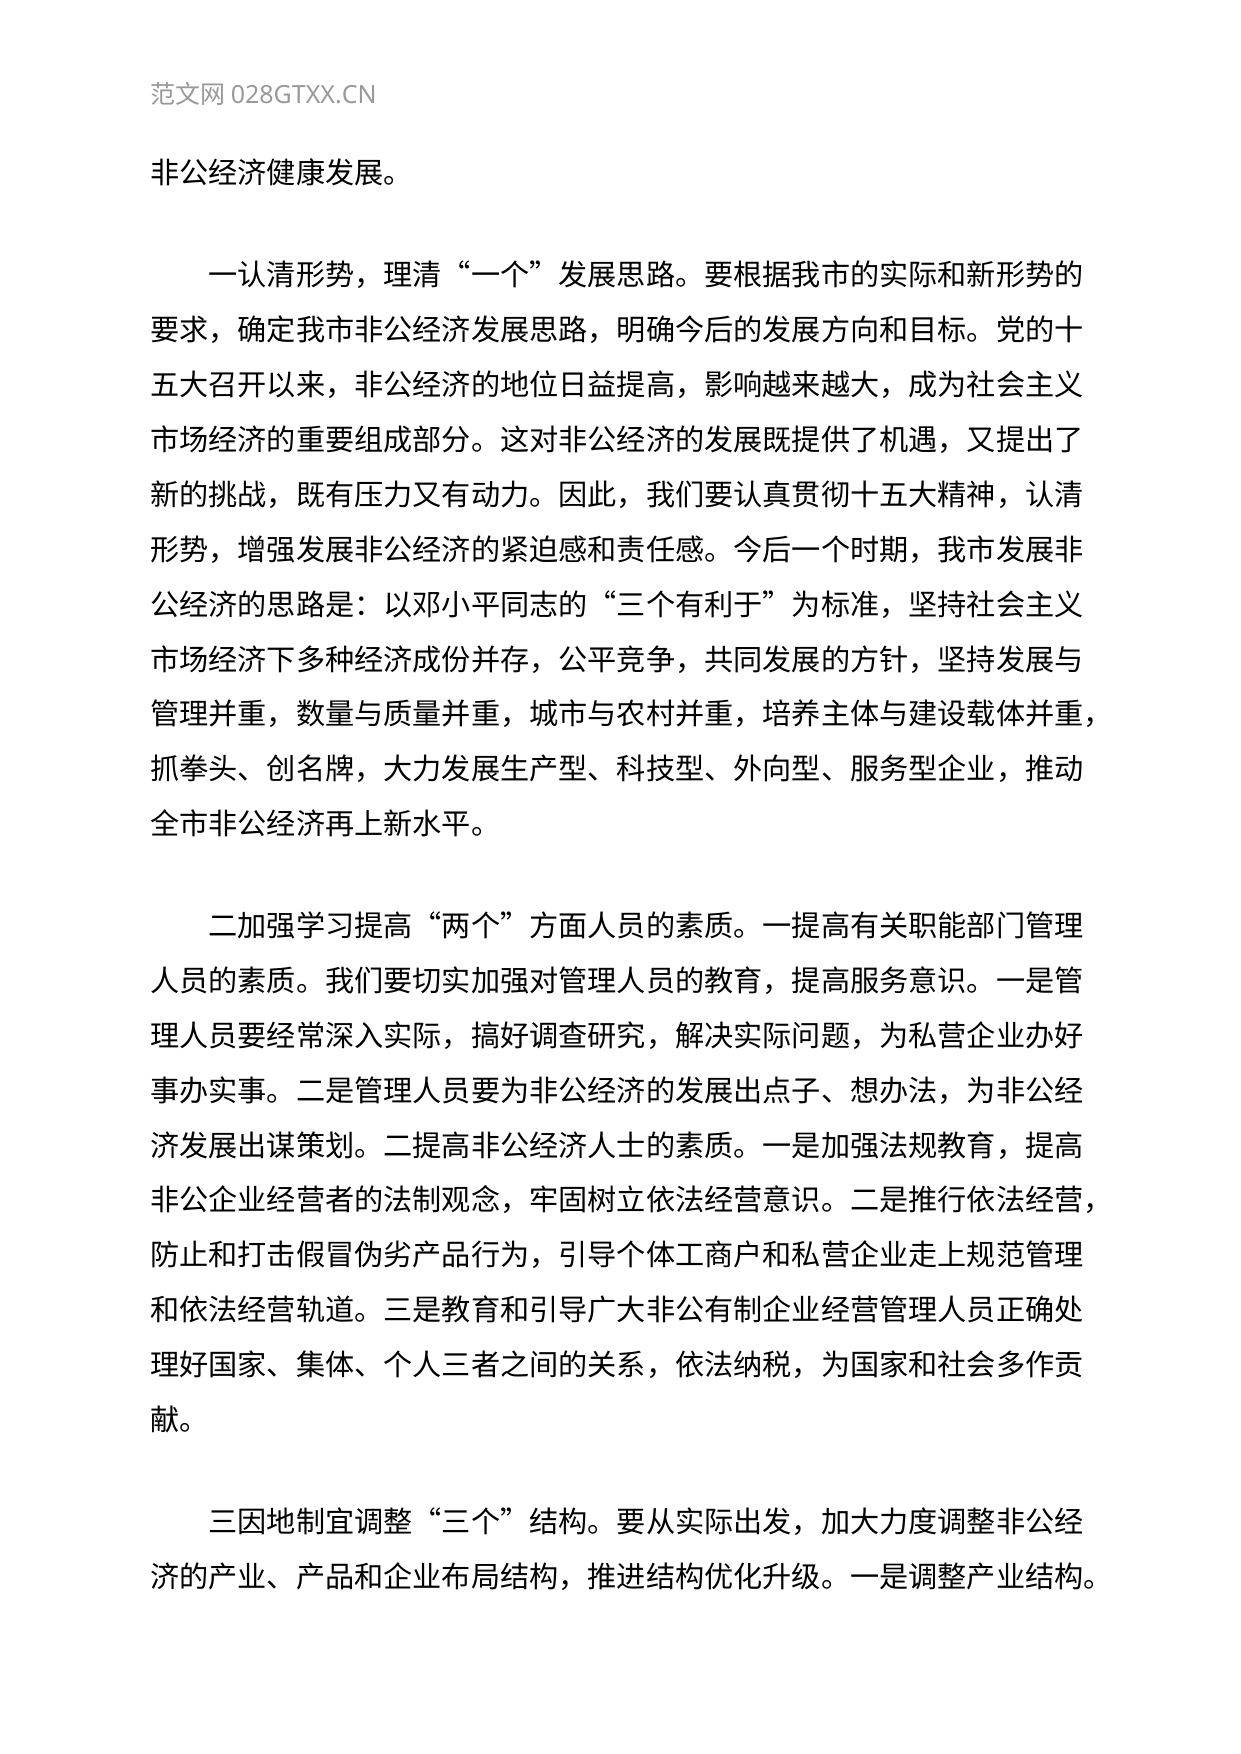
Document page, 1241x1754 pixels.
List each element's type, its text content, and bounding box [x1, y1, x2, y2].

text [150, 150, 1090, 192]
text 一认清形势，理清“一个”发展思路。要根据我市的实际和新形势的要求，确定我市非公经济发展思路，明确今后的发展方向和目标。党的十五大召开以来，非公经济的地位日益提高，影响越来越大，成为社会主义市场经济的重要组成部分。这对非公经济的发展既提供了机遇，又提出了新的挑战，既有压力又有动力。因此，我们要认真贯彻十五大精神，认清形势，增强发展非公经济的紧迫感和责任感。今后一个时期，我市发展非公经济的思路是：以邓小平同志的“三个有利于”为标准，坚持社会主义市场经济下多种经济成份并存，公平竞争，共同发展的方针，坚持发展与管理并重，数量与质量并重，城市与农村并重，培养主体与建设载体并重，抓拳头、创名牌，大力发展生产型、科技型、外向型、服务型企业，推动全市非公经济再上新水平。 [150, 252, 1090, 843]
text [150, 1498, 1090, 1596]
text 二加强学习提高“两个”方面人员的素质。一提高有关职能部门管理人员的素质。我们要切实加强对管理人员的教育，提高服务意识。一是管理人员要经常深入实际，搞好调查研究，解决实际问题，为私营企业办好事办实事。二是管理人员要为非公经济的发展出点子、想办法，为非公经济发展出谋策划。二提高非公经济人士的素质。一是加强法规教育，提高非公企业经营者的法制观念，牢固树立依法经营意识。二是推行依法经营，防止和打击假冒伪劣产品行为，引导个体工商户和私营企业走上规范管理和依法经营轨道。三是教育和引导广大非公有制企业经营管理人员正确处理好国家、集体、个人三者之间的关系，依法纳税，为国家和社会多作贡献。 [150, 902, 1090, 1439]
